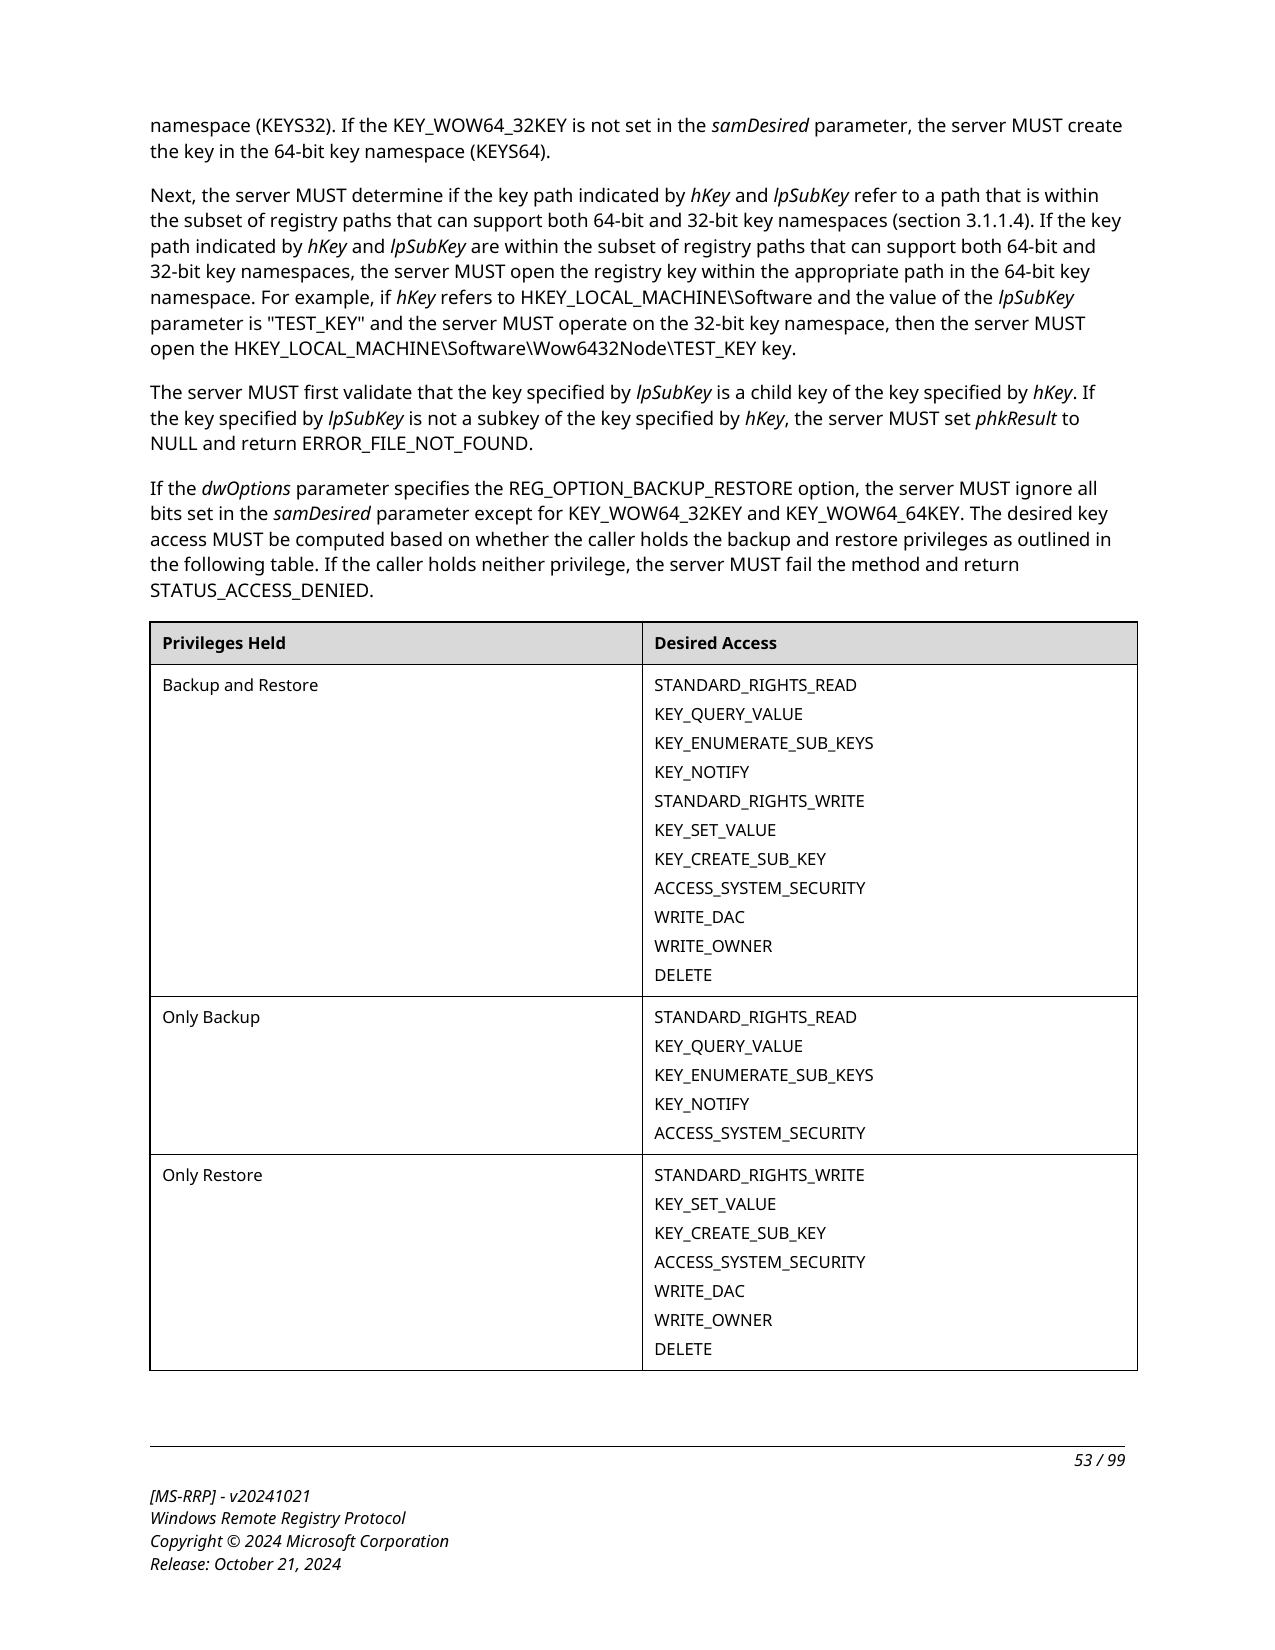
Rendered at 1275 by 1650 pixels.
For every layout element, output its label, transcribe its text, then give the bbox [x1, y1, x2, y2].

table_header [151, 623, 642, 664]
text Next, the server MUST determine if the key path indicated by hKey and lpSubKey refer to a path that is within the subset of registry paths that can support both 64-bit and 32-bit key namespaces (section 3.1.1.4). If the key path indicated by hKey and lpSubKey are within the subset of registry paths that can support both 64-bit and 32-bit key namespaces, the server MUST open the registry key within the appropriate path in the 64-bit key namespace. For example, if hKey refers to HKEY_LOCAL_MACHINE\Software and the value of the lpSubKey parameter is "TEST_KEY" and the server MUST operate on the 32-bit key namespace, then the server MUST open the HKEY_LOCAL_MACHINE\Software\Wow6432Node\TEST_KEY key. [150, 182, 1125, 361]
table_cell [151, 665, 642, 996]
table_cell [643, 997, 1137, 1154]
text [150, 112, 1125, 163]
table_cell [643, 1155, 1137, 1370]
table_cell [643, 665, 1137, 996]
text The server MUST first validate that the key specified by lpSubKey is a child key of the key specified by hKey. If the key specified by lpSubKey is not a subkey of the key specified by hKey, the server MUST set phkResult to NULL and return ERROR_FILE_NOT_FOUND. [150, 380, 1125, 456]
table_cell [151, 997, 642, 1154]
text If the dwOptions parameter specifies the REG_OPTION_BACKUP_RESTORE option, the server MUST ignore all bits set in the samDesired parameter except for KEY_WOW64_32KEY and KEY_WOW64_64KEY. The desired key access MUST be computed based on whether the caller holds the backup and restore privileges as outlined in the following table. If the caller holds neither privilege, the server MUST fail the method and return STATUS_ACCESS_DENIED. [150, 475, 1125, 603]
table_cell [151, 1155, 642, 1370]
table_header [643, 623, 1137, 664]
